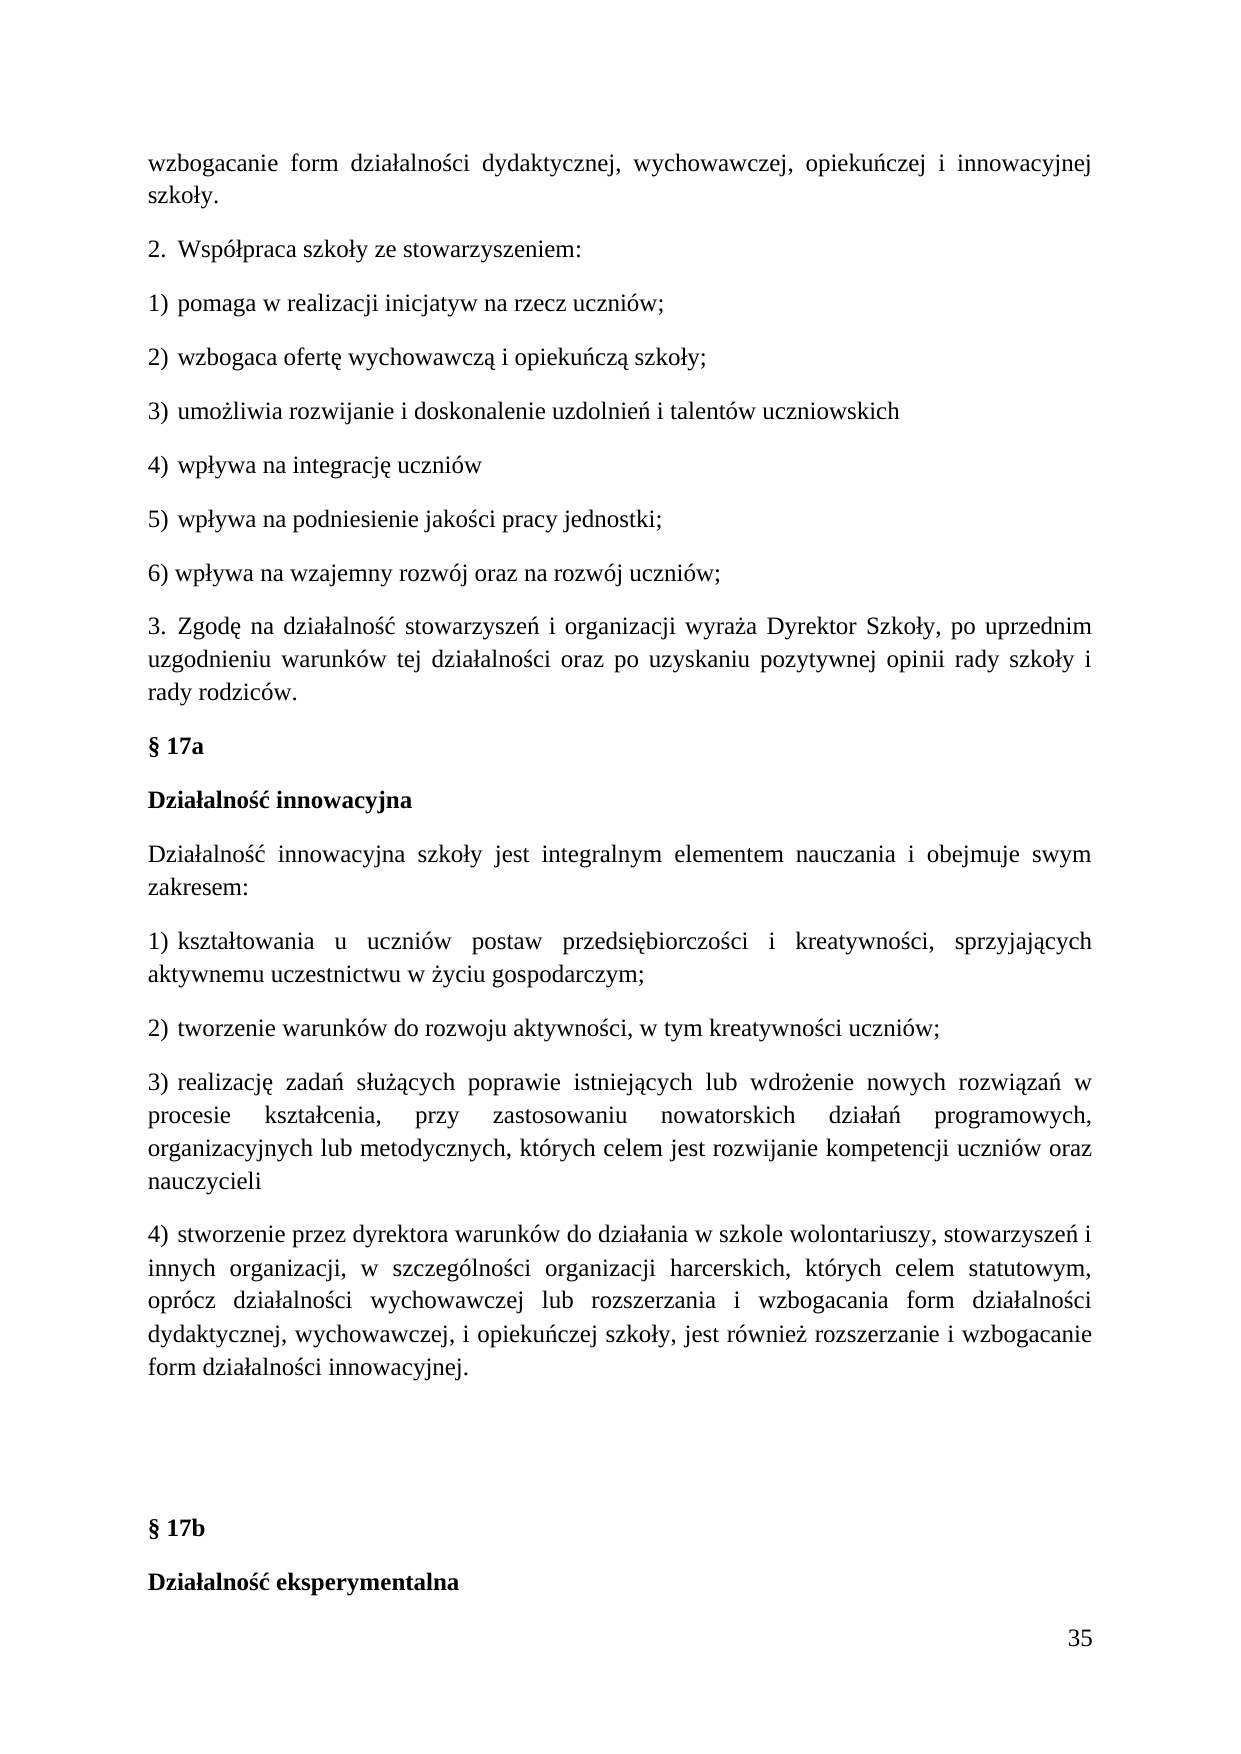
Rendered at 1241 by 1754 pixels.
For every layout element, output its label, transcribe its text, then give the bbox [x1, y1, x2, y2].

text 2) wzbogaca ofertę wychowawczą i opiekuńczą szkoły; [148, 342, 1093, 371]
text 2. Współpraca szkoły ze stowarzyszeniem: [148, 234, 1093, 263]
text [148, 148, 1093, 209]
text 1) kształtowania u uczniów postaw przedsiębiorczości i kreatywności, sprzyjających aktywnemu uczestnictwu w życiu gospodarczym; [148, 926, 1093, 988]
text Działalność eksperymentalna [148, 1567, 1093, 1596]
text 6) wpływa na wzajemny rozwój oraz na rozwój uczniów; [148, 558, 1093, 586]
text 3) umożliwia rozwijanie i doskonalenie uzdolnień i talentów uczniowskich [148, 396, 1093, 425]
text Działalność innowacyjna [148, 785, 1093, 814]
text § 17b [148, 1513, 1093, 1542]
text 4) stworzenie przez dyrektora warunków do działania w szkole wolontariuszy, stowarzyszeń i innych organizacji, w szczególności organizacji harcerskich, których celem statutowym, oprócz działalności wychowawczej lub rozszerzania i wzbogacania form działalności dydaktycznej, wychowawczej, i opiekuńczej szkoły, jest również rozszerzanie i wzbogacanie form działalności innowacyjnej. [148, 1219, 1093, 1380]
text 1) pomaga w realizacji inicjatyw na rzecz uczniów; [148, 288, 1093, 317]
text 2) tworzenie warunków do rozwoju aktywności, w tym kreatywności uczniów; [148, 1013, 1093, 1042]
text 3. Zgodę na działalność stowarzyszeń i organizacji wyraża Dyrektor Szkoły, po uprzednim uzgodnieniu warunków tej działalności oraz po uzyskaniu pozytywnej opinii rady szkoły i rady rodziców. [148, 611, 1093, 706]
text Działalność innowacyjna szkoły jest integralnym elementem nauczania i obejmuje swym zakresem: [148, 839, 1093, 901]
text § 17a [148, 731, 1093, 760]
text 4) wpływa na integrację uczniów [148, 450, 1093, 479]
text 3) realizację zadań służących poprawie istniejących lub wdrożenie nowych rozwiązań w procesie kształcenia, przy zastosowaniu nowatorskich działań programowych, organizacyjnych lub metodycznych, których celem jest rozwijanie kompetencji uczniów oraz nauczycieli [148, 1067, 1093, 1194]
text 5) wpływa na podniesienie jakości pracy jednostki; [148, 504, 1093, 532]
